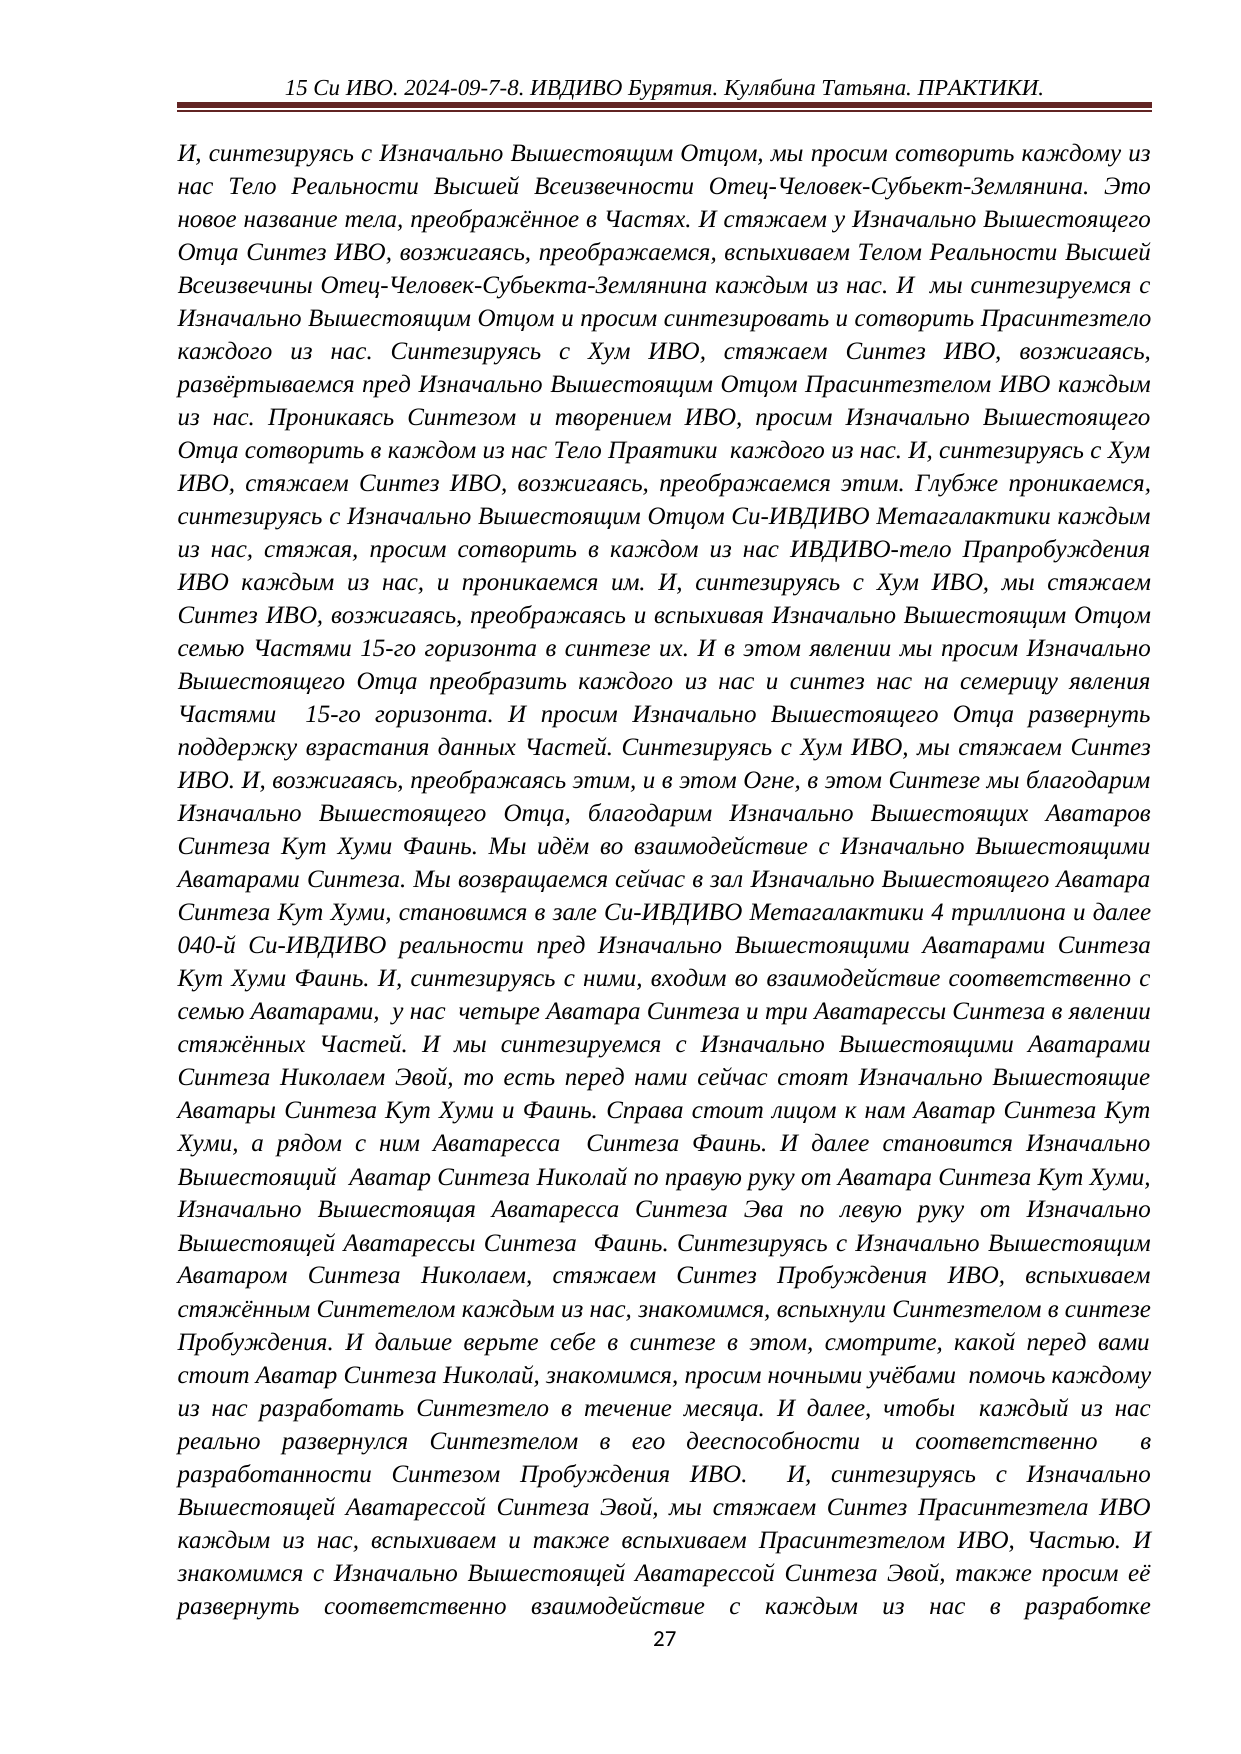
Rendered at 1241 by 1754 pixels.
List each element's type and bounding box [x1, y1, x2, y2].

text [177, 138, 1152, 1619]
